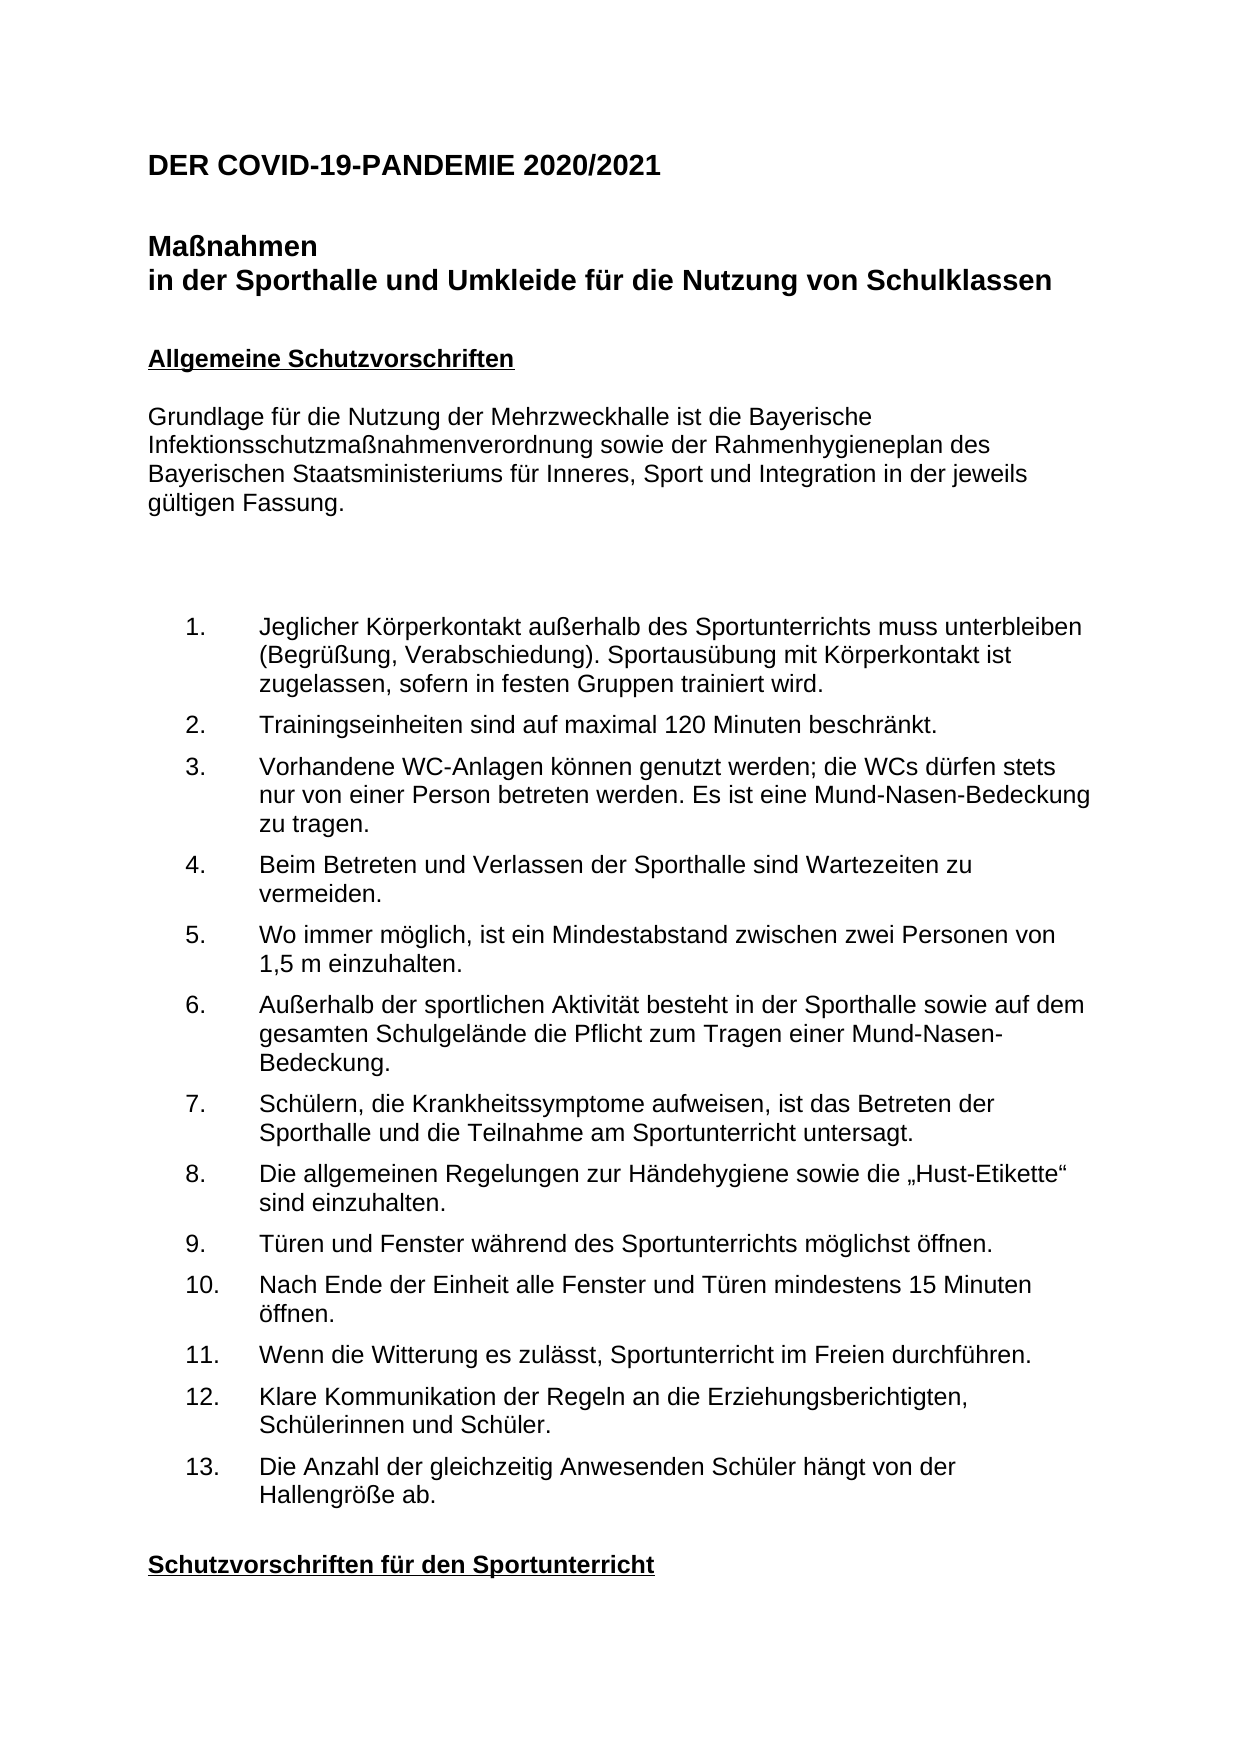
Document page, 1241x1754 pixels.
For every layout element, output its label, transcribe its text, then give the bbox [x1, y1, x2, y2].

text in der Sporthalle und Umkleide für die Nutzung von Schulklassen [148, 263, 1093, 296]
list Beim Betreten und Verlassen der Sporthalle sind Wartezeiten zu vermeiden. [185, 850, 1093, 908]
list Wo immer möglich, ist ein Mindestabstand zwischen zwei Personen von 1,5 m einzuhalten. [185, 920, 1093, 978]
list Außerhalb der sportlichen Aktivität besteht in der Sporthalle sowie auf dem gesamten Schulgelände die Pflicht zum Tragen einer Mund-Nasen-Bedeckung. [185, 990, 1093, 1077]
list Wenn die Witterung es zulässt, Sportunterricht im Freien durchführen. [185, 1340, 1093, 1369]
text Schutzvorschriften für den Sportunterricht [148, 1550, 1093, 1579]
text Allgemeine Schutzvorschriften [148, 344, 1093, 373]
list Klare Kommunikation der Regeln an die Erziehungsberichtigten, Schülerinnen und Schüler. [185, 1382, 1093, 1439]
list Vorhandene WC-Anlagen können genutzt werden; die WCs dürfen stets nur von einer Person betreten werden. Es ist eine Mund-Nasen-Bedeckung zu tragen. [185, 752, 1093, 838]
text DER COVID-19-PANDEMIE 2020/2021 [148, 148, 1093, 181]
list Trainingseinheiten sind auf maximal 120 Minuten beschränkt. [185, 710, 1093, 739]
list Die Anzahl der gleichzeitig Anwesenden Schüler hängt von der Hallengröße ab. [185, 1452, 1093, 1509]
list Jeglicher Körperkontakt außerhalb des Sportunterrichts muss unterbleiben (Begrüßung, Verabschiedung). Sportausübung mit Körperkontakt ist zugelassen, sofern in festen Gruppen trainiert wird. [185, 612, 1093, 698]
text Maßnahmen [148, 229, 1093, 263]
list Die allgemeinen Regelungen zur Händehygiene sowie die „Hust-Etikette“ sind einzuhalten. [185, 1159, 1093, 1217]
text Grundlage für die Nutzung der Mehrzweckhalle ist die Bayerische Infektionsschutzmaßnahmenverordnung sowie der Rahmenhygieneplan des Bayerischen Staatsministeriums für Inneres, Sport und Integration in der jeweils gültigen Fassung. [148, 402, 1093, 517]
list Nach Ende der Einheit alle Fenster und Türen mindestens 15 Minuten öffnen. [185, 1270, 1093, 1328]
list Türen und Fenster während des Sportunterrichts möglichst öffnen. [185, 1229, 1093, 1258]
list Schülern, die Krankheitssymptome aufweisen, ist das Betreten der Sporthalle und die Teilnahme am Sportunterricht untersagt. [185, 1089, 1093, 1147]
